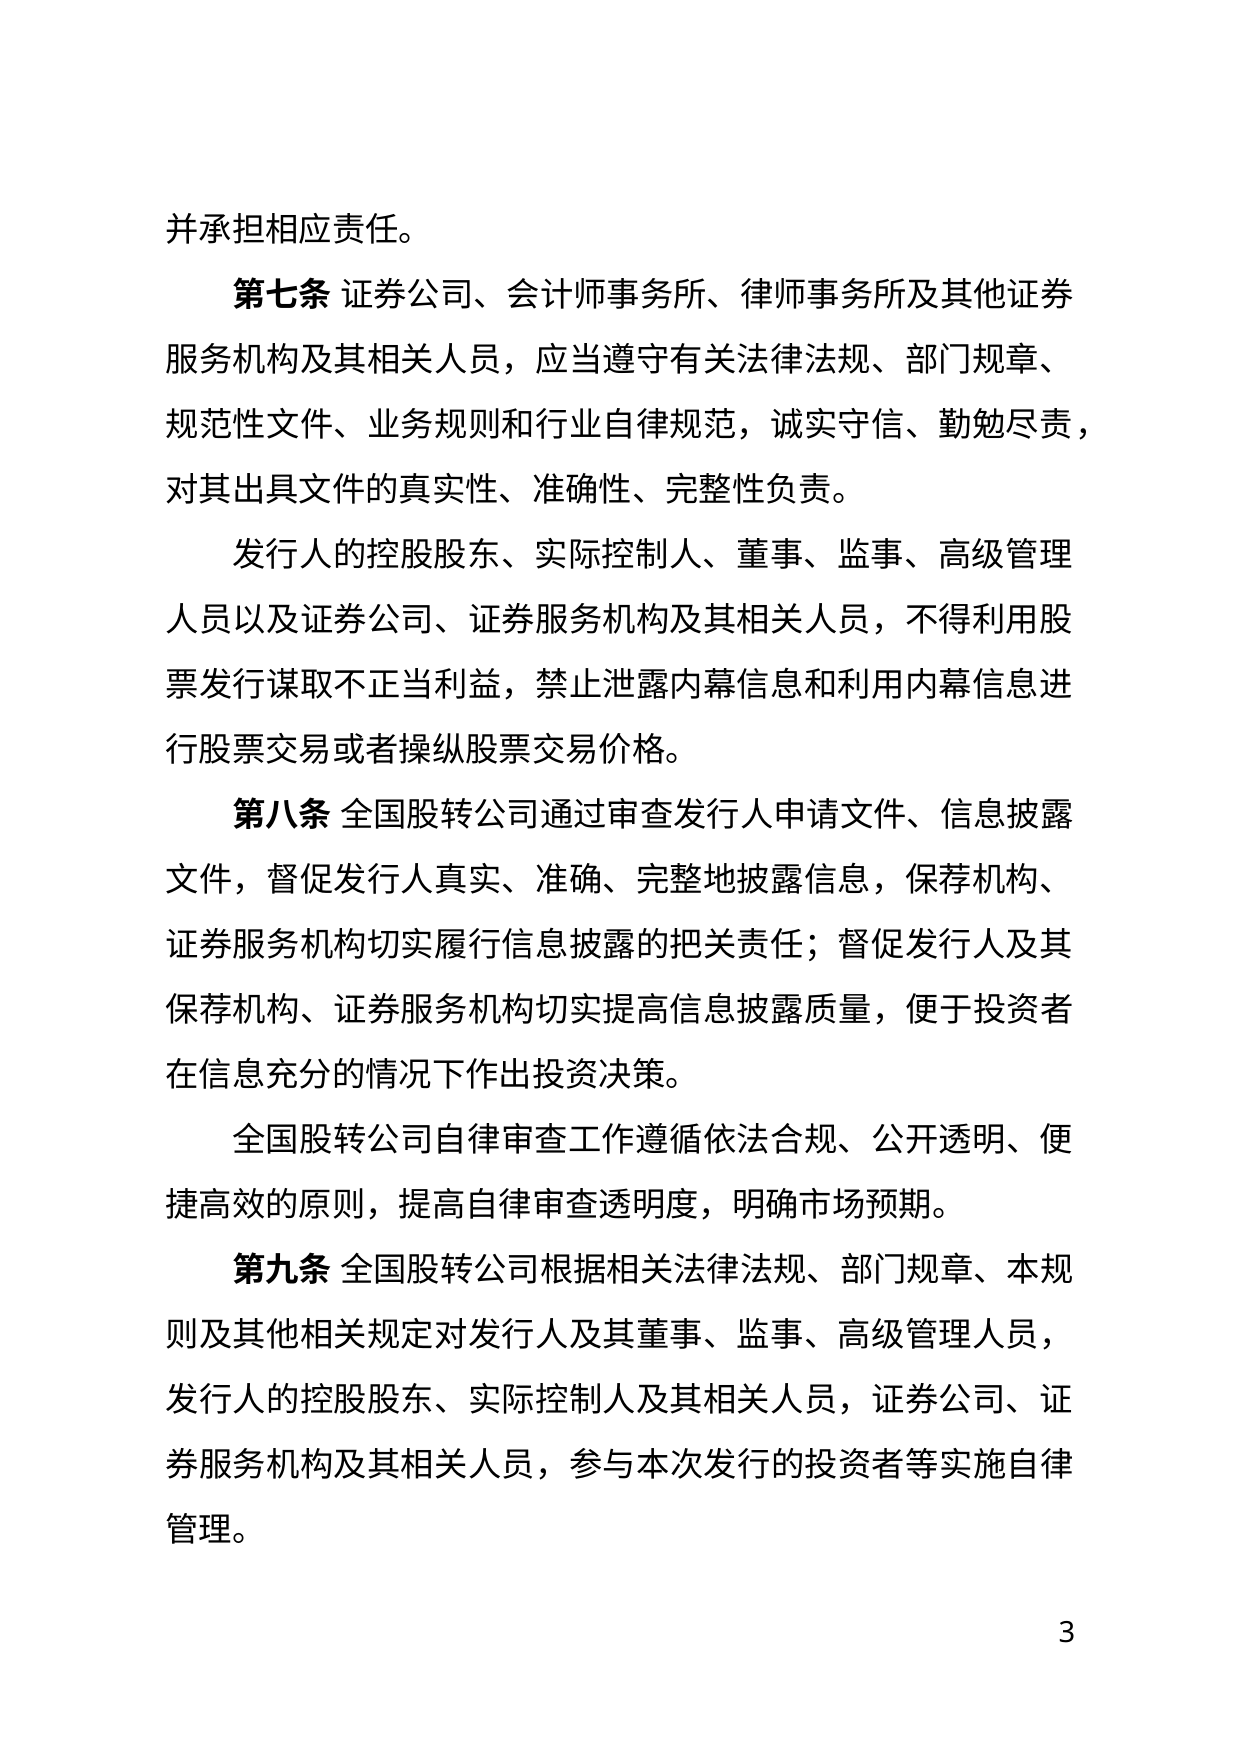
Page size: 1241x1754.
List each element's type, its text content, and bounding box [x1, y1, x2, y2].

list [165, 194, 1075, 259]
list 全国股转公司通过审查发行人申请文件、信息披露文件，督促发行人真实、准确、完整地披露信息，保荐机构、证券服务机构切实履行信息披露的把关责任；督促发行人及其保荐机构、证券服务机构切实提高信息披露质量，便于投资者在信息充分的情况下作出投资决策。 [165, 779, 1075, 1104]
text 发行人的控股股东、实际控制人、董事、监事、高级管理人员以及证券公司、证券服务机构及其相关人员，不得利用股票发行谋取不正当利益，禁止泄露内幕信息和利用内幕信息进行股票交易或者操纵股票交易价格。 [165, 519, 1075, 779]
list 全国股转公司根据相关法律法规、部门规章、本规则及其他相关规定对发行人及其董事、监事、高级管理人员，发行人的控股股东、实际控制人及其相关人员，证券公司、证券服务机构及其相关人员，参与本次发行的投资者等实施自律管理。 [165, 1234, 1075, 1559]
list 证券公司、会计师事务所、律师事务所及其他证券服务机构及其相关人员，应当遵守有关法律法规、部门规章、规范性文件、业务规则和行业自律规范，诚实守信、勤勉尽责，对其出具文件的真实性、准确性、完整性负责。 [165, 259, 1075, 519]
text 全国股转公司自律审查工作遵循依法合规、公开透明、便捷高效的原则，提高自律审查透明度，明确市场预期。 [165, 1104, 1075, 1234]
